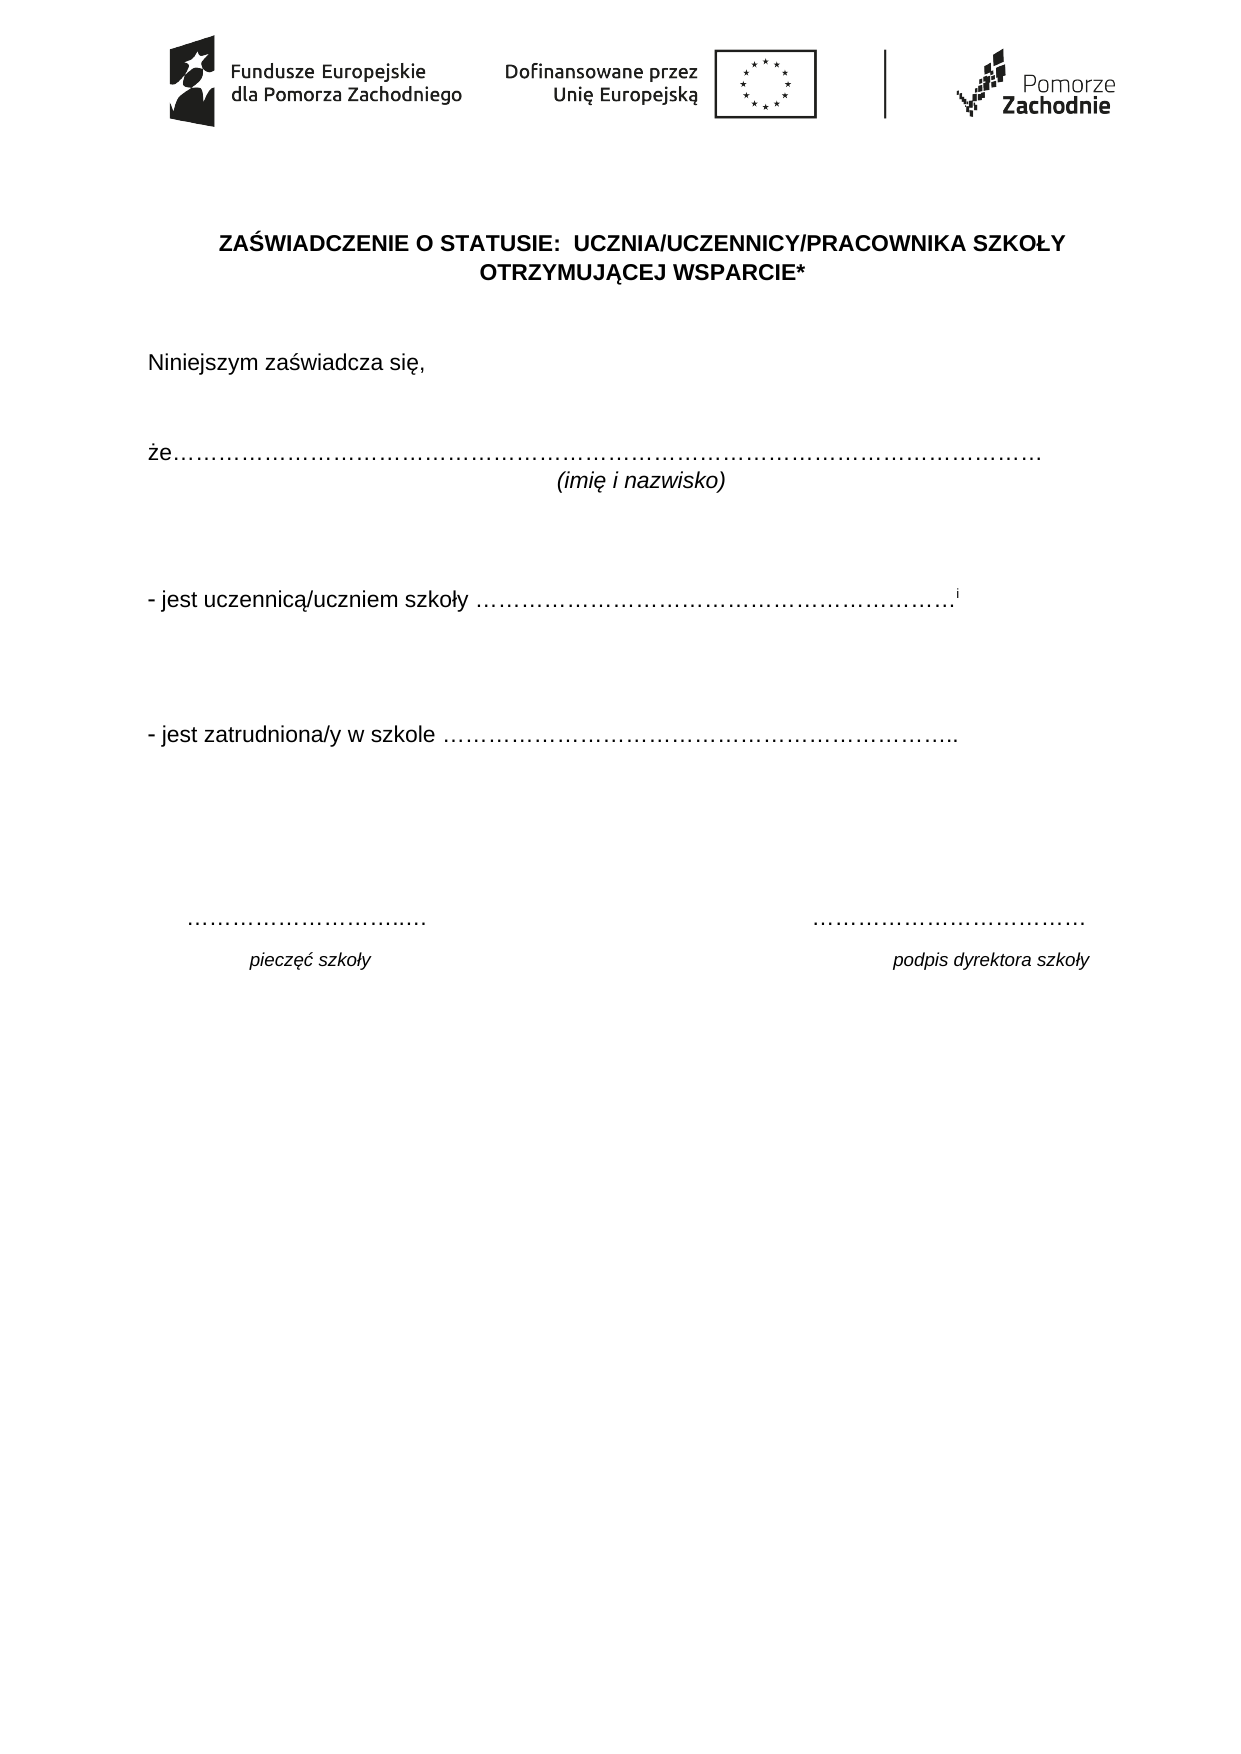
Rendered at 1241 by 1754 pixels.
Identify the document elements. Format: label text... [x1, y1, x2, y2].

text jest uczennicą/uczniem szkoły ……………………………………………………… [148, 586, 1137, 612]
text ZAŚWIADCZENIE O STATUSIE: UCZNIA/UCZENNICY/PRACOWNIKA SZKOŁY OTRZYMUJĄCEJ WSPARCIE* [148, 230, 1137, 285]
text pieczęć szkoły podpis dyrektora szkoły [148, 949, 1137, 970]
text jest zatrudniona/y w szkole ………………………………………………………….. [148, 721, 1137, 748]
text Niniejszym zaświadcza się, [148, 349, 1137, 375]
text że…………………………………………………………………………………………………… [148, 439, 1137, 465]
text (imię i nazwisko) [148, 467, 1137, 494]
picture [169, 35, 1115, 127]
text ………………………..… ……………………………… [148, 904, 1137, 930]
